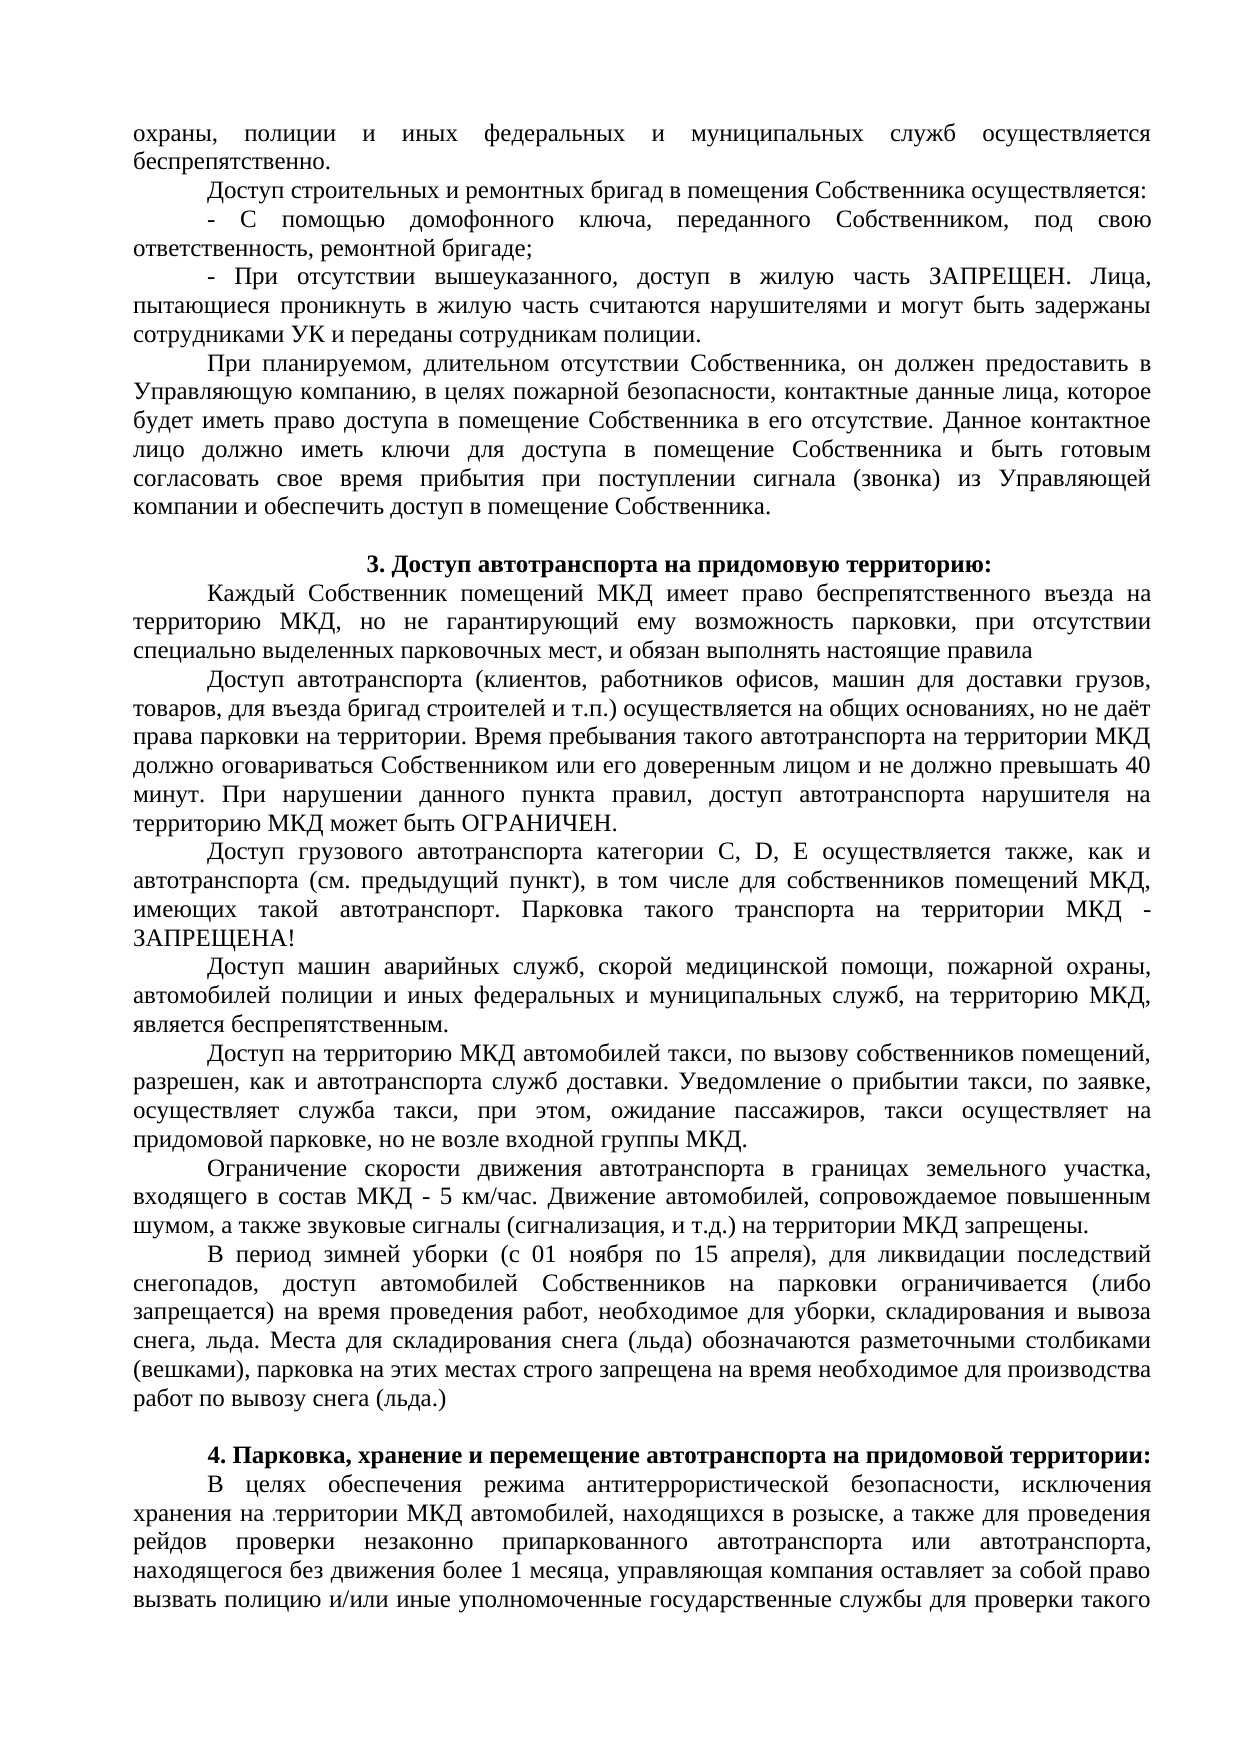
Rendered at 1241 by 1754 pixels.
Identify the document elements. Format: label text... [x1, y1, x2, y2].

text Доступ на территорию МКД автомобилей такси, по вызову собственников помещений, разрешен, как и автотранспорта служб доставки. Уведомление о прибытии такси, по заявке, осуществляет служба такси, при этом, ожидание пассажиров, такси осуществляет на придомовой парковке, но не возле входной группы МКД. [133, 1038, 1152, 1153]
text Доступ автотранспорта (клиентов, работников офисов, машин для доставки грузов, товаров, для въезда бригад строителей и т.п.) осуществляется на общих основаниях, но не даёт права парковки на территории. Время пребывания такого автотранспорта на территории МКД должно оговариваться Собственником или его доверенным лицом и не должно превышать 40 минут. При нарушении данного пункта правил, доступ автотранспорта нарушителя на территорию МКД может быть ОГРАНИЧЕН. [133, 664, 1152, 836]
text 3. Доступ автотранспорта на придомовую территорию: [133, 549, 1152, 578]
text При планируемом, длительном отсутствии Собственника, он должен предоставить в Управляющую компанию, в целях пожарной безопасности, контактные данные лица, которое будет иметь право доступа в помещение Собственника в его отсутствие. Данное контактное лицо должно иметь ключи для доступа в помещение Собственника и быть готовым согласовать свое время прибытия при поступлении сигнала (звонка) из Управляющей компании и обеспечить доступ в помещение Собственника. [133, 348, 1152, 520]
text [133, 118, 1152, 175]
text - С помощью домофонного ключа, переданного Собственником, под свою ответственность, ремонтной бригаде; [133, 204, 1152, 261]
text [133, 1469, 1152, 1613]
text Доступ грузового автотранспорта категории С, D, Е осуществляется также, как и автотранспорта (см. предыдущий пункт), в том числе для собственников помещений МКД, имеющих такой автотранспорт. Парковка такого транспорта на территории МКД - ЗАПРЕЩЕНА! [133, 836, 1152, 951]
text В период зимней уборки (с 01 ноября по 15 апреля), для ликвидации последствий снегопадов, доступ автомобилей Собственников на парковки ограничивается (либо запрещается) на время проведения работ, необходимое для уборки, складирования и вывоза снега, льда. Места для складирования снега (льда) обозначаются разметочными столбиками (вешками), парковка на этих местах строго запрещена на время необходимое для производства работ по вывозу снега (льда.) [133, 1239, 1152, 1411]
text Каждый Собственник помещений МКД имеет право беспрепятственного въезда на территорию МКД, но не гарантирующий ему возможность парковки, при отсутствии специально выделенных парковочных мест, и обязан выполнять настоящие правила [133, 578, 1152, 664]
text - При отсутствии вышеуказанного, доступ в жилую часть ЗАПРЕЩЕН. Лица, пытающиеся проникнуть в жилую часть считаются нарушителями и могут быть задержаны сотрудниками УК и переданы сотрудникам полиции. [133, 261, 1152, 348]
text Ограничение скорости движения автотранспорта в границах земельного участка, входящего в состав МКД - 5 км/час. Движение автомобилей, сопровождаемое повышенным шумом, а также звуковые сигналы (сигнализация, и т.д.) на территории МКД запрещены. [133, 1153, 1152, 1239]
text 4. Парковка, хранение и перемещение автотранспорта на придомовой территории: [133, 1440, 1152, 1469]
text Доступ строительных и ремонтных бригад в помещения Собственника осуществляется: [133, 175, 1152, 204]
text Доступ машин аварийных служб, скорой медицинской помощи, пожарной охраны, автомобилей полиции и иных федеральных и муниципальных служб, на территорию МКД, является беспрепятственным. [133, 951, 1152, 1038]
